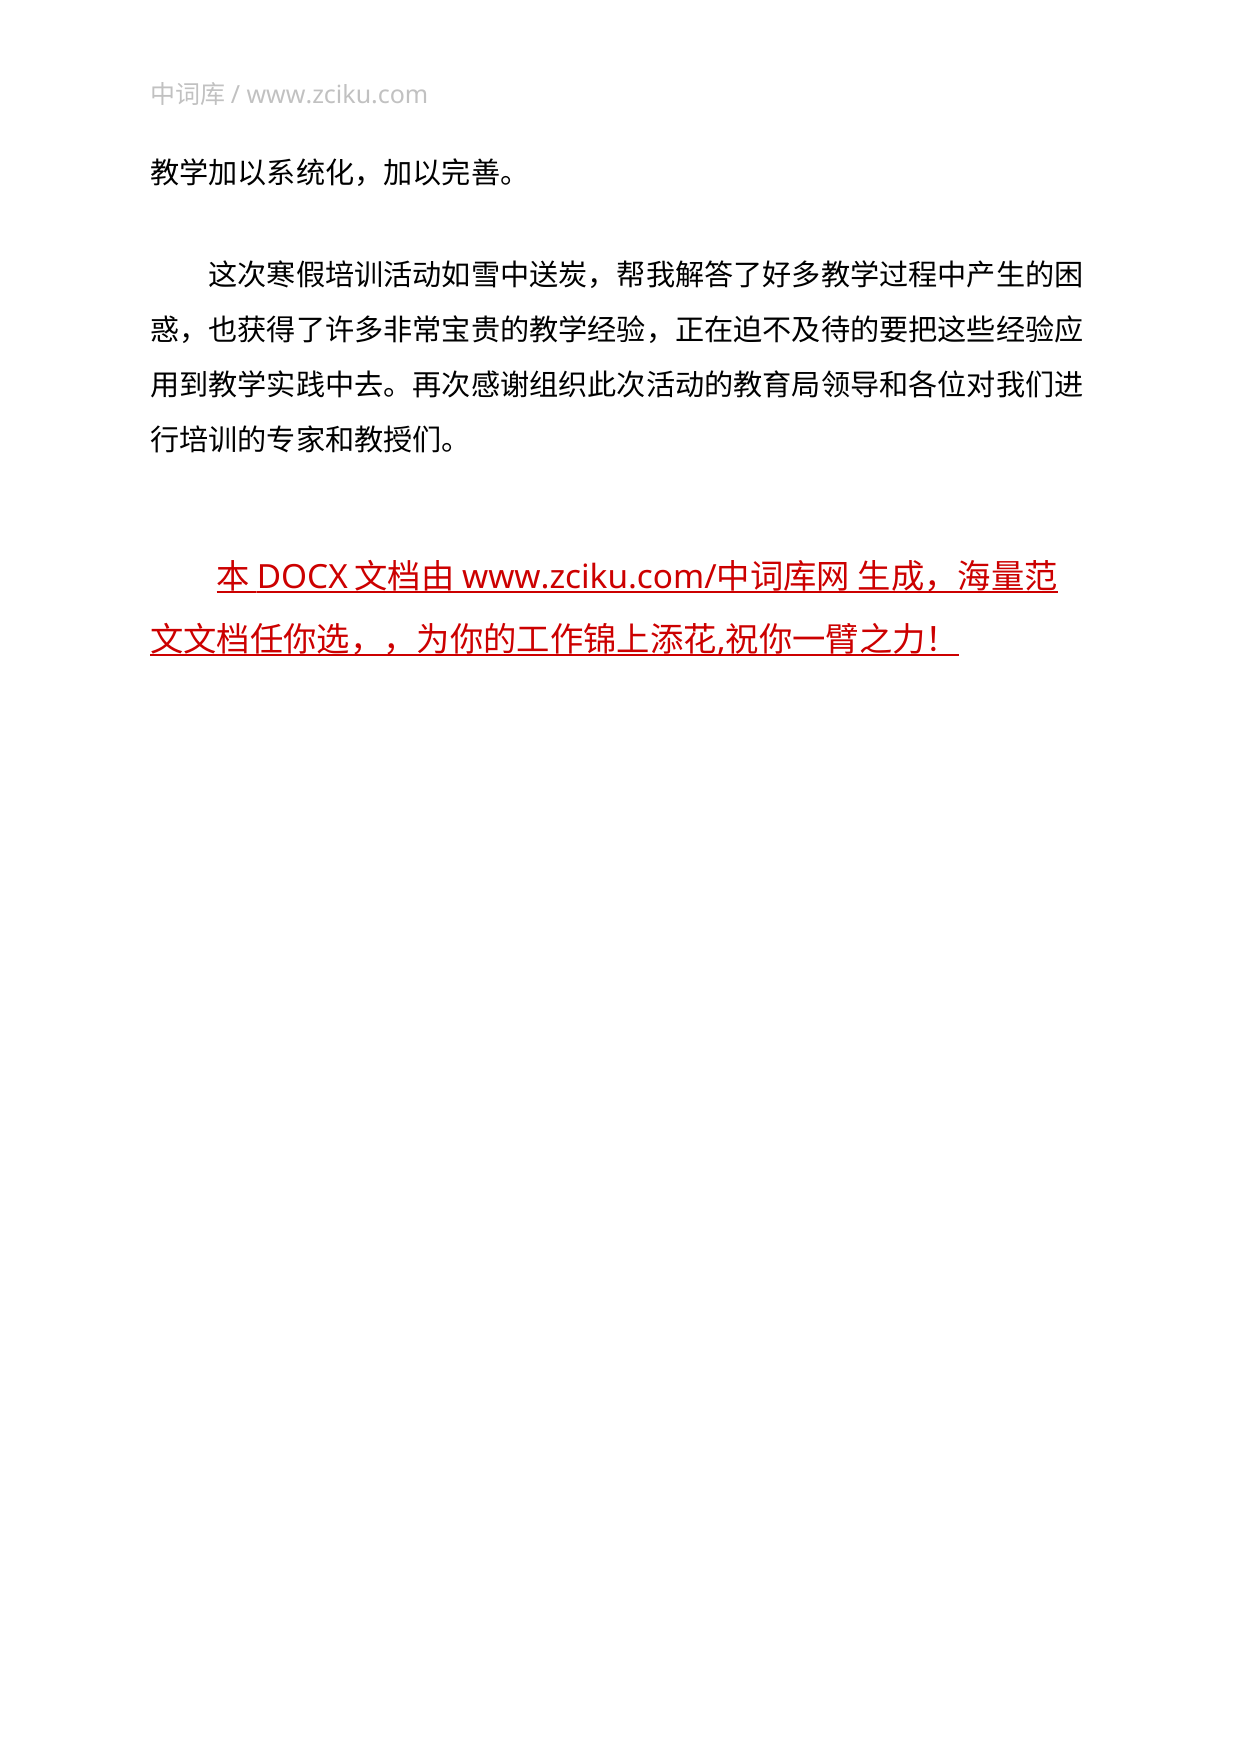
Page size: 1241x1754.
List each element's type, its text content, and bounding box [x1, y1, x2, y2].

text 本DOCX文档由 www.zciku.com/中词库网 生成，海量范文文档任你选，，为你的工作锦上添花,祝你一臂之力！ [150, 549, 1090, 661]
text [150, 150, 1090, 192]
text 这次寒假培训活动如雪中送炭，帮我解答了好多教学过程中产生的困惑，也获得了许多非常宝贵的教学经验，正在迫不及待的要把这些经验应用到教学实践中去。再次感谢组织此次活动的教育局领导和各位对我们进行培训的专家和教授们。 [150, 252, 1090, 459]
